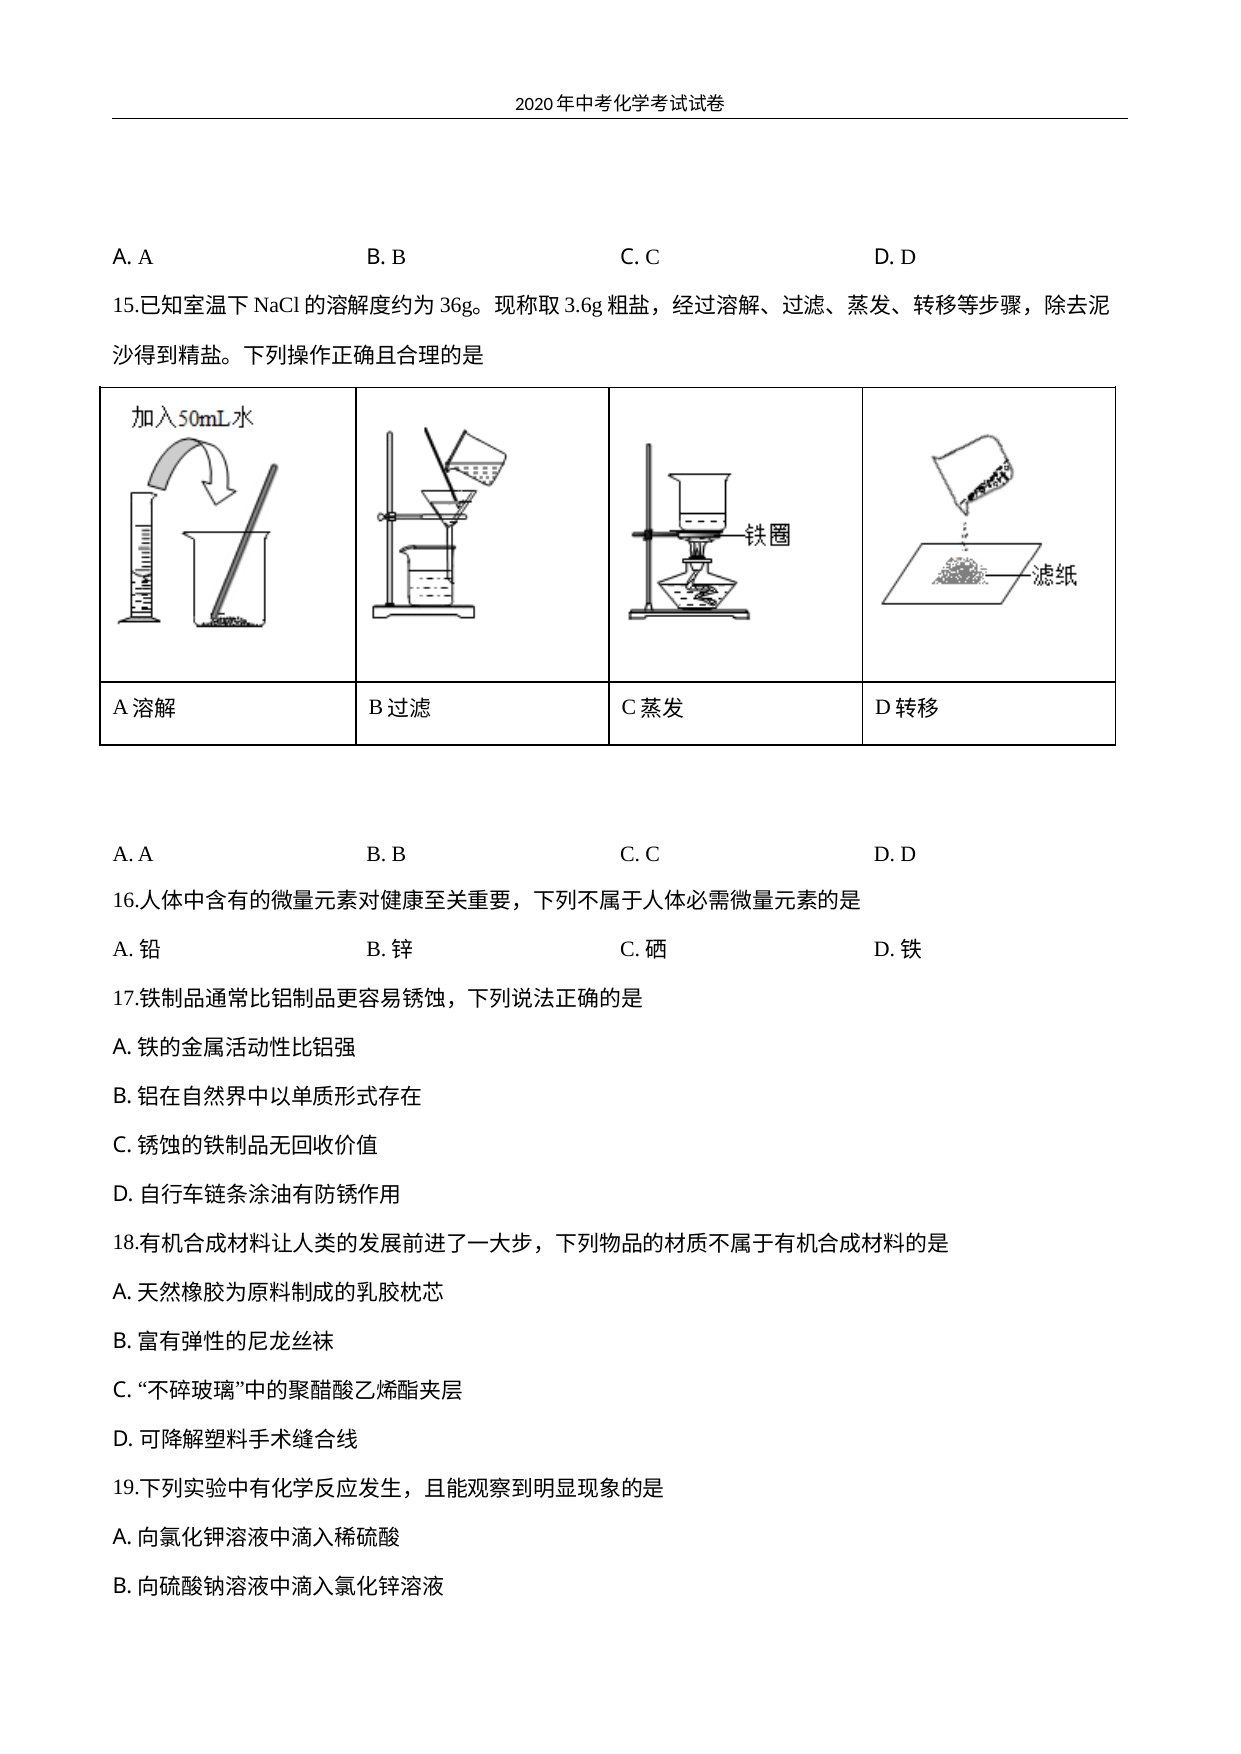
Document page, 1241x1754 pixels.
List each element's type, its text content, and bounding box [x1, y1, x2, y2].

text A. 铁的金属活动性比铝强 [112, 1029, 1128, 1063]
picture [368, 412, 513, 625]
table_cell B过滤 [357, 683, 608, 744]
text B. 铝在自然界中以单质形式存在 [112, 1078, 1128, 1112]
text 15.已知室温下NaCl的溶解度约为36g。现称取3.6g粗盐，经过溶解、过滤、蒸发、转移等步骤，除去泥沙得到精盐。下列操作正确且合理的是 [112, 288, 1128, 371]
text 19.下列实验中有化学反应发生，且能观察到明显现象的是 [112, 1470, 1128, 1503]
text 16.人体中含有的微量元素对健康至关重要，下列不属于人体必需微量元素的是 [112, 883, 1128, 916]
text A. A B. B C. C D. D [112, 837, 1128, 870]
table_cell D转移 [863, 683, 1115, 744]
text C. 锈蚀的铁制品无回收价值 [112, 1127, 1128, 1161]
text B. 向硫酸钠溶液中滴入氯化锌溶液 [112, 1568, 1128, 1601]
text C. “不碎玻璃”中的聚醋酸乙烯酯夹层 [112, 1372, 1128, 1405]
text D. 可降解塑料手术缝合线 [112, 1421, 1128, 1454]
table_cell A溶解 [101, 683, 355, 744]
text A. 向氯化钾溶液中滴入稀硫酸 [112, 1519, 1128, 1552]
table_header [357, 388, 608, 681]
text A. 铅 B. 锌 C. 硒 D. 铁 [112, 932, 1128, 965]
text 17.铁制品通常比铝制品更容易锈蚀，下列说法正确的是 [112, 981, 1128, 1014]
text A. 天然橡胶为原料制成的乳胶枕芯 [112, 1274, 1128, 1307]
text D. 自行车链条涂油有防锈作用 [112, 1176, 1128, 1209]
table_header [610, 388, 862, 681]
text A. A B. B C. C D. D [112, 240, 1128, 273]
picture [621, 428, 796, 628]
picture [112, 395, 291, 640]
table_header [101, 388, 355, 681]
picture [874, 428, 1083, 616]
table_header [863, 388, 1115, 681]
text B. 富有弹性的尼龙丝袜 [112, 1323, 1128, 1356]
text 18.有机合成材料让人类的发展前进了一大步，下列物品的材质不属于有机合成材料的是 [112, 1225, 1128, 1258]
table_cell C蒸发 [610, 683, 862, 744]
